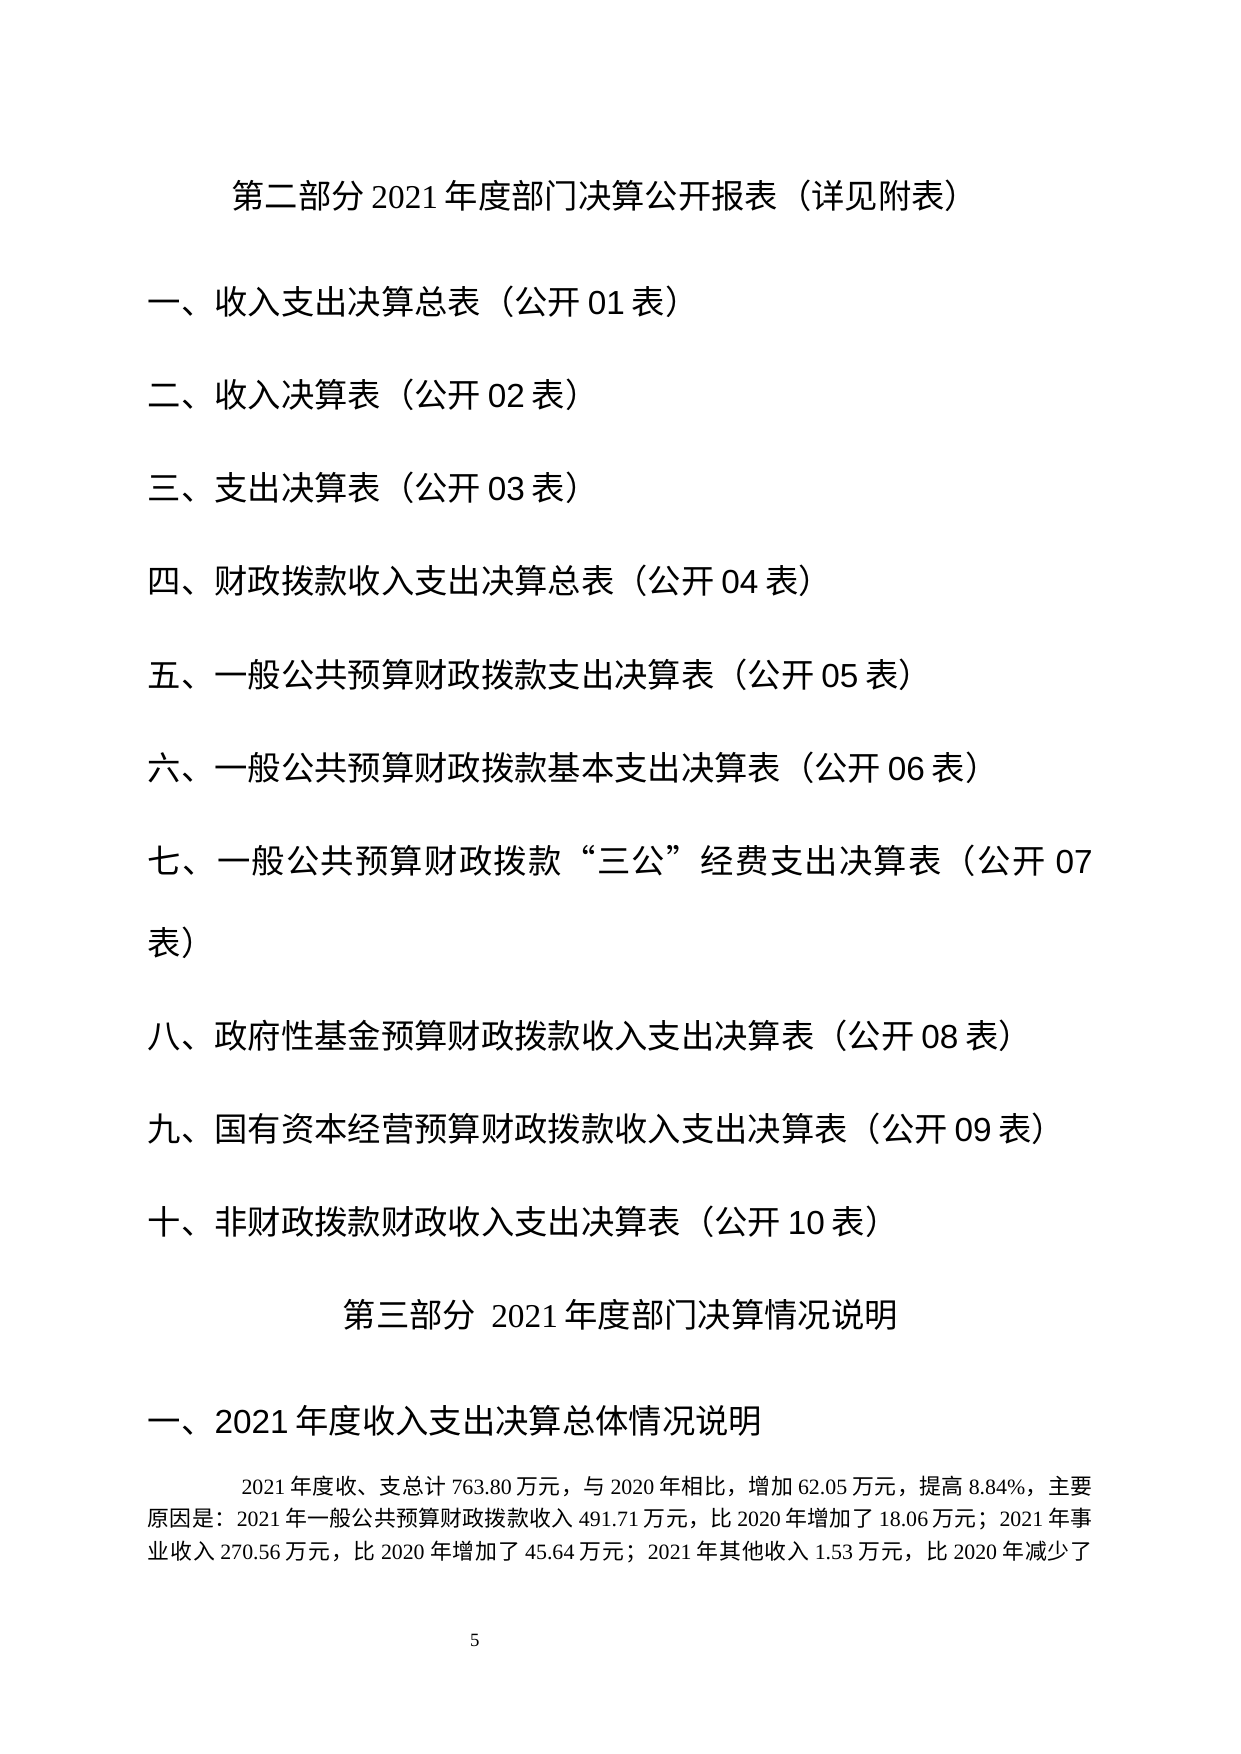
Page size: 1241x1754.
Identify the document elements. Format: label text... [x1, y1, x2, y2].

subtitle 一、2021年度收入支出决算总体情况说明 [148, 1386, 1092, 1451]
subtitle 一、收入支出决算总表（公开01表） [148, 267, 1092, 332]
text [148, 1468, 1092, 1566]
subtitle 十、非财政拨款财政收入支出决算表（公开10表） [148, 1188, 1092, 1253]
subtitle 第三部分 2021年度部门决算情况说明 [179, 1281, 1061, 1346]
subtitle 六、一般公共预算财政拨款基本支出决算表（公开06表） [148, 733, 1092, 798]
subtitle 三、支出决算表（公开03表） [148, 454, 1092, 519]
subtitle 二、收入决算表（公开02表） [148, 361, 1092, 426]
subtitle 七、一般公共预算财政拨款“三公”经费支出决算表（公开07表） [148, 827, 1092, 973]
subtitle 五、一般公共预算财政拨款支出决算表（公开05表） [148, 640, 1092, 705]
subtitle 第二部分2021年度部门决算公开报表（详见附表） [148, 162, 1061, 227]
subtitle 八、政府性基金预算财政拨款收入支出决算表（公开08表） [148, 1001, 1092, 1066]
subtitle 四、财政拨款收入支出决算总表（公开04表） [148, 547, 1092, 612]
subtitle 九、国有资本经营预算财政拨款收入支出决算表（公开09表） [148, 1094, 1092, 1159]
